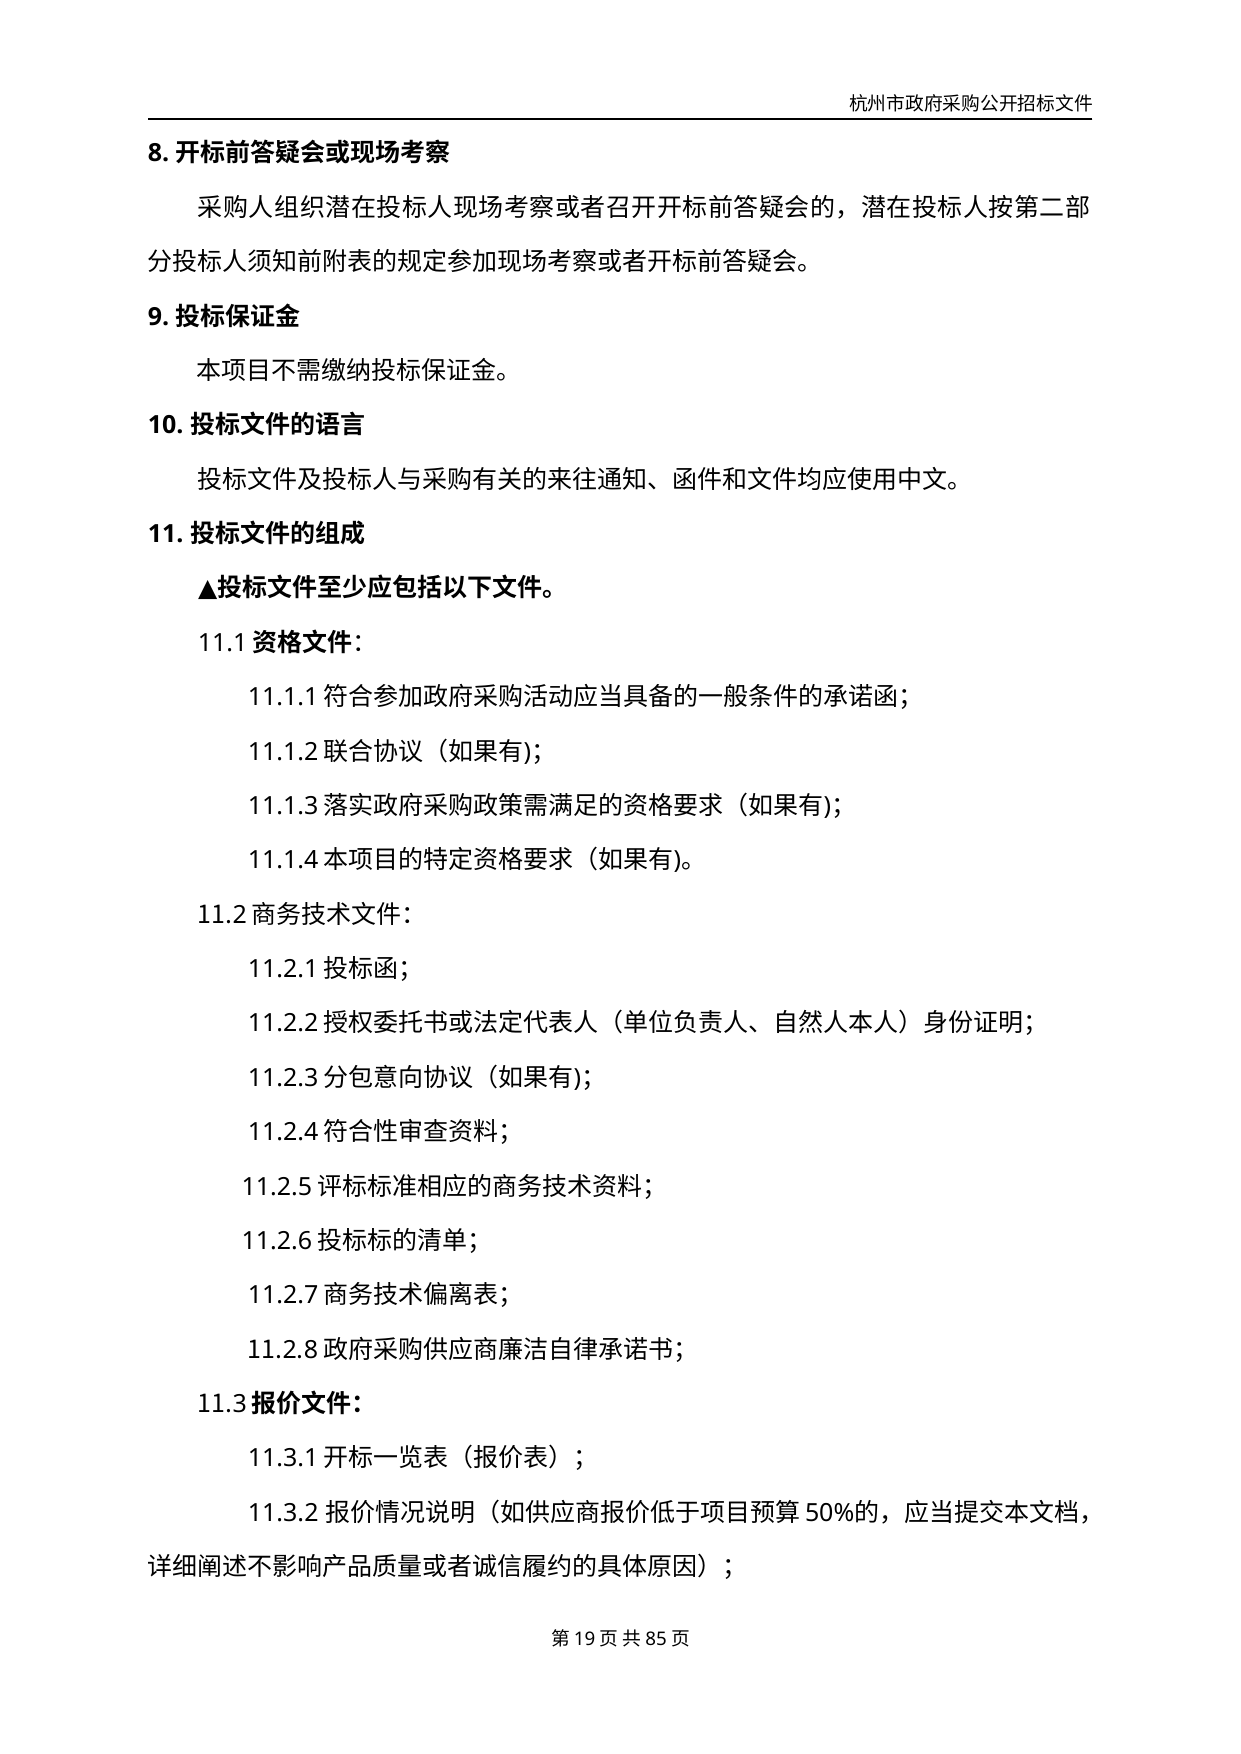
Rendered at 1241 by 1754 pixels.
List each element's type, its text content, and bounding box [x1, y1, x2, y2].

text 11.2.2授权委托书或法定代表人（单位负责人、自然人本人）身份证明； [148, 1003, 1092, 1039]
list 投标保证金 [148, 296, 1092, 332]
text 11.1资格文件： [148, 622, 1092, 658]
text ▲投标文件至少应包括以下文件。 [148, 568, 1092, 604]
text 本项目不需缴纳投标保证金。 [148, 350, 1092, 387]
text 11.2.6投标标的清单； [191, 1220, 1092, 1257]
text 11.3报价文件： [148, 1383, 1092, 1420]
text 11.1.2联合协议（如果有)； [148, 731, 1092, 767]
text 11.2.4符合性审查资料； [148, 1112, 1092, 1148]
text 11.2.8政府采购供应商廉洁自律承诺书； [148, 1329, 1092, 1365]
text 11. 投标文件的组成 [148, 513, 1092, 550]
text 11.3.1开标一览表（报价表）； [148, 1438, 1092, 1474]
text 11.2.5评标标准相应的商务技术资料； [191, 1166, 1092, 1202]
text 11.2.1投标函； [148, 948, 1092, 985]
text 11.2.3分包意向协议（如果有)； [148, 1057, 1092, 1093]
text 11.1.1符合参加政府采购活动应当具备的一般条件的承诺函； [148, 677, 1092, 713]
text 11.1.4本项目的特定资格要求（如果有)。 [148, 840, 1092, 876]
text 采购人组织潜在投标人现场考察或者召开开标前答疑会的，潜在投标人按第二部分投标人须知前附表的规定参加现场考察或者开标前答疑会。 [148, 187, 1092, 278]
list 开标前答疑会或现场考察 [148, 133, 1092, 169]
text 10. 投标文件的语言 [148, 405, 1092, 441]
text 11.2.7商务技术偏离表； [148, 1275, 1092, 1311]
text 投标文件及投标人与采购有关的来往通知、函件和文件均应使用中文。 [148, 459, 1092, 495]
text 11.2商务技术文件： [148, 894, 1092, 930]
text 11.3.2 报价情况说明（如供应商报价低于项目预算50%的，应当提交本文档，详细阐述不影响产品质量或者诚信履约的具体原因）； [148, 1492, 1092, 1583]
text 11.1.3落实政府采购政策需满足的资格要求（如果有)； [148, 785, 1092, 822]
